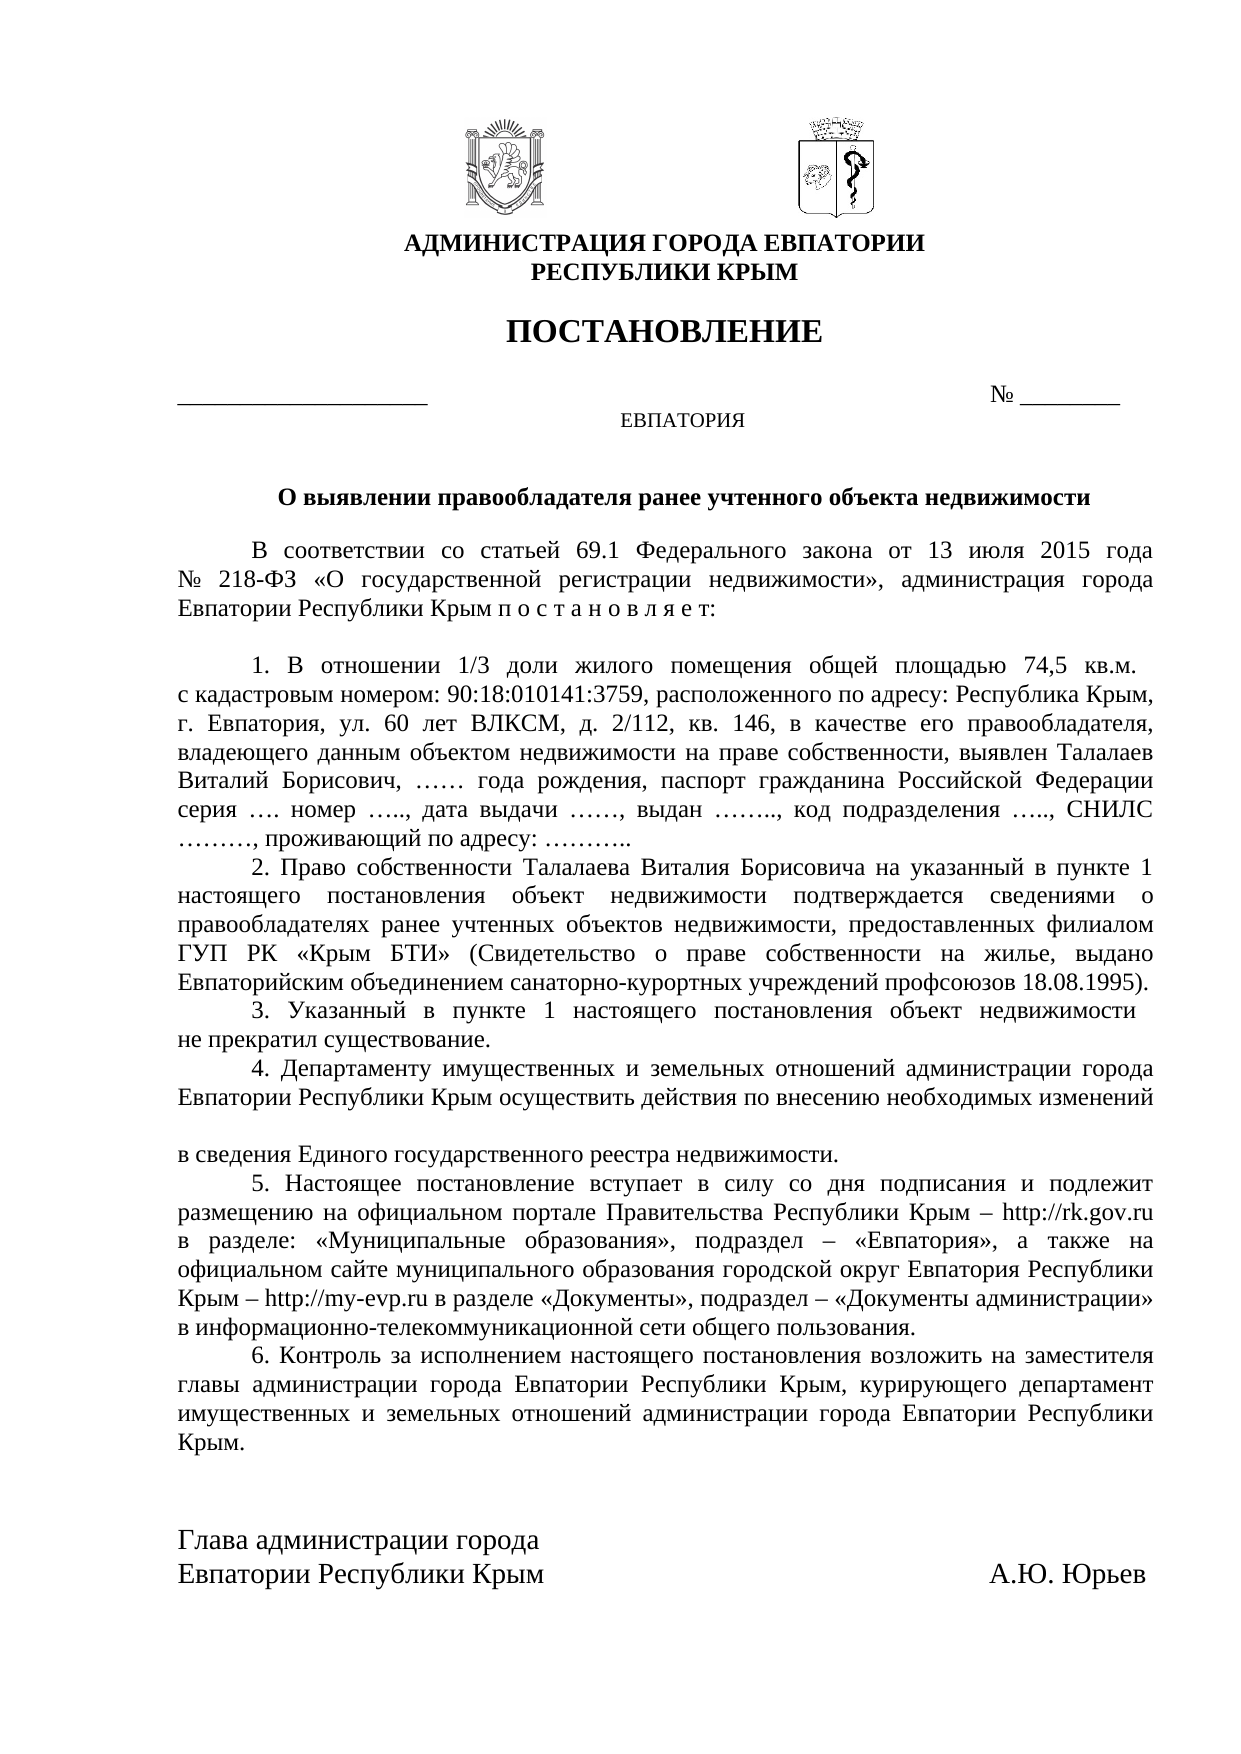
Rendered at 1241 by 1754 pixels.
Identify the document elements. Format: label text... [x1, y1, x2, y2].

text 3. Указанный в пункте 1 настоящего постановления объект недвижимости не прекратил существование. [177, 995, 1154, 1053]
text АДМИНИСТРАЦИЯ ГОРОДА ЕВПАТОРИИ [177, 228, 1152, 257]
text 1. В отношении 1/3 доли жилого помещения общей площадью 74,5 кв.м. с кадастровым номером: 90:18:010141:3759, расположенного по адресу: Республика Крым, г. Евпатория, ул. 60 лет ВЛКСМ, д. 2/112, кв. 146, в качестве его правообладателя, владеющего данным объектом недвижимости на праве собственности, выявлен Талалаев Виталий Борисович, …… года рождения, паспорт гражданина Российской Федерации серия …. номер ….., дата выдачи ……, выдан …….., код подразделения ….., СНИЛС ………, проживающий по адресу: ……….. [177, 650, 1154, 852]
picture [798, 117, 874, 218]
text О выявлении правообладателя ранее учтенного объекта недвижимости [177, 482, 1093, 510]
text ____________________ № ________ [177, 379, 1152, 407]
text Евпатории Республики Крым А.Ю. Юрьев [177, 1556, 1152, 1589]
text ЕВПАТОРИЯ [177, 407, 1152, 432]
text ПОСТАНОВЛЕНИЕ [177, 311, 1152, 349]
text Глава администрации города [177, 1522, 1152, 1556]
text 5. Настоящее постановление вступает в силу со дня подписания и подлежит размещению на официальном портале Правительства Республики Крым – http://rk.gov.ru в разделе: «Муниципальные образования», подраздел – «Евпатория», а также на официальном сайте муниципального образования городской округ Евпатория Республики Крым – http://my-evp.ru в разделе «Документы», подраздел – «Документы администрации» в информационно-телекоммуникационной сети общего пользования. [177, 1168, 1154, 1340]
text 2. Право собственности Талалаева Виталия Борисовича на указанный в пункте 1 настоящего постановления объект недвижимости подтверждается сведениями о правообладателях ранее учтенных объектов недвижимости, предоставленных филиалом ГУП РК «Крым БТИ» (Свидетельство о праве собственности на жилье, выдано Евпаторийским объединением санаторно-курортных учреждений профсоюзов 18.08.1995). [177, 852, 1154, 995]
text 4. Департаменту имущественных и земельных отношений администрации города Евпатории Республики Крым осуществить действия по внесению необходимых изменений в сведения Единого государственного реестра недвижимости. [177, 1053, 1154, 1168]
text В соответствии со статьей 69.1 Федерального закона от 13 июля 2015 года № 218-ФЗ «О государственной регистрации недвижимости», администрация города Евпатории Республики Крым п о с т а н о в л я е т: [177, 535, 1154, 622]
text 6. Контроль за исполнением настоящего постановления возложить на заместителя главы администрации города Евпатории Республики Крым, курирующего департамент имущественных и земельных отношений администрации города Евпатории Республики Крым. [177, 1340, 1154, 1455]
text РЕСПУБЛИКИ КРЫМ [177, 257, 1152, 286]
